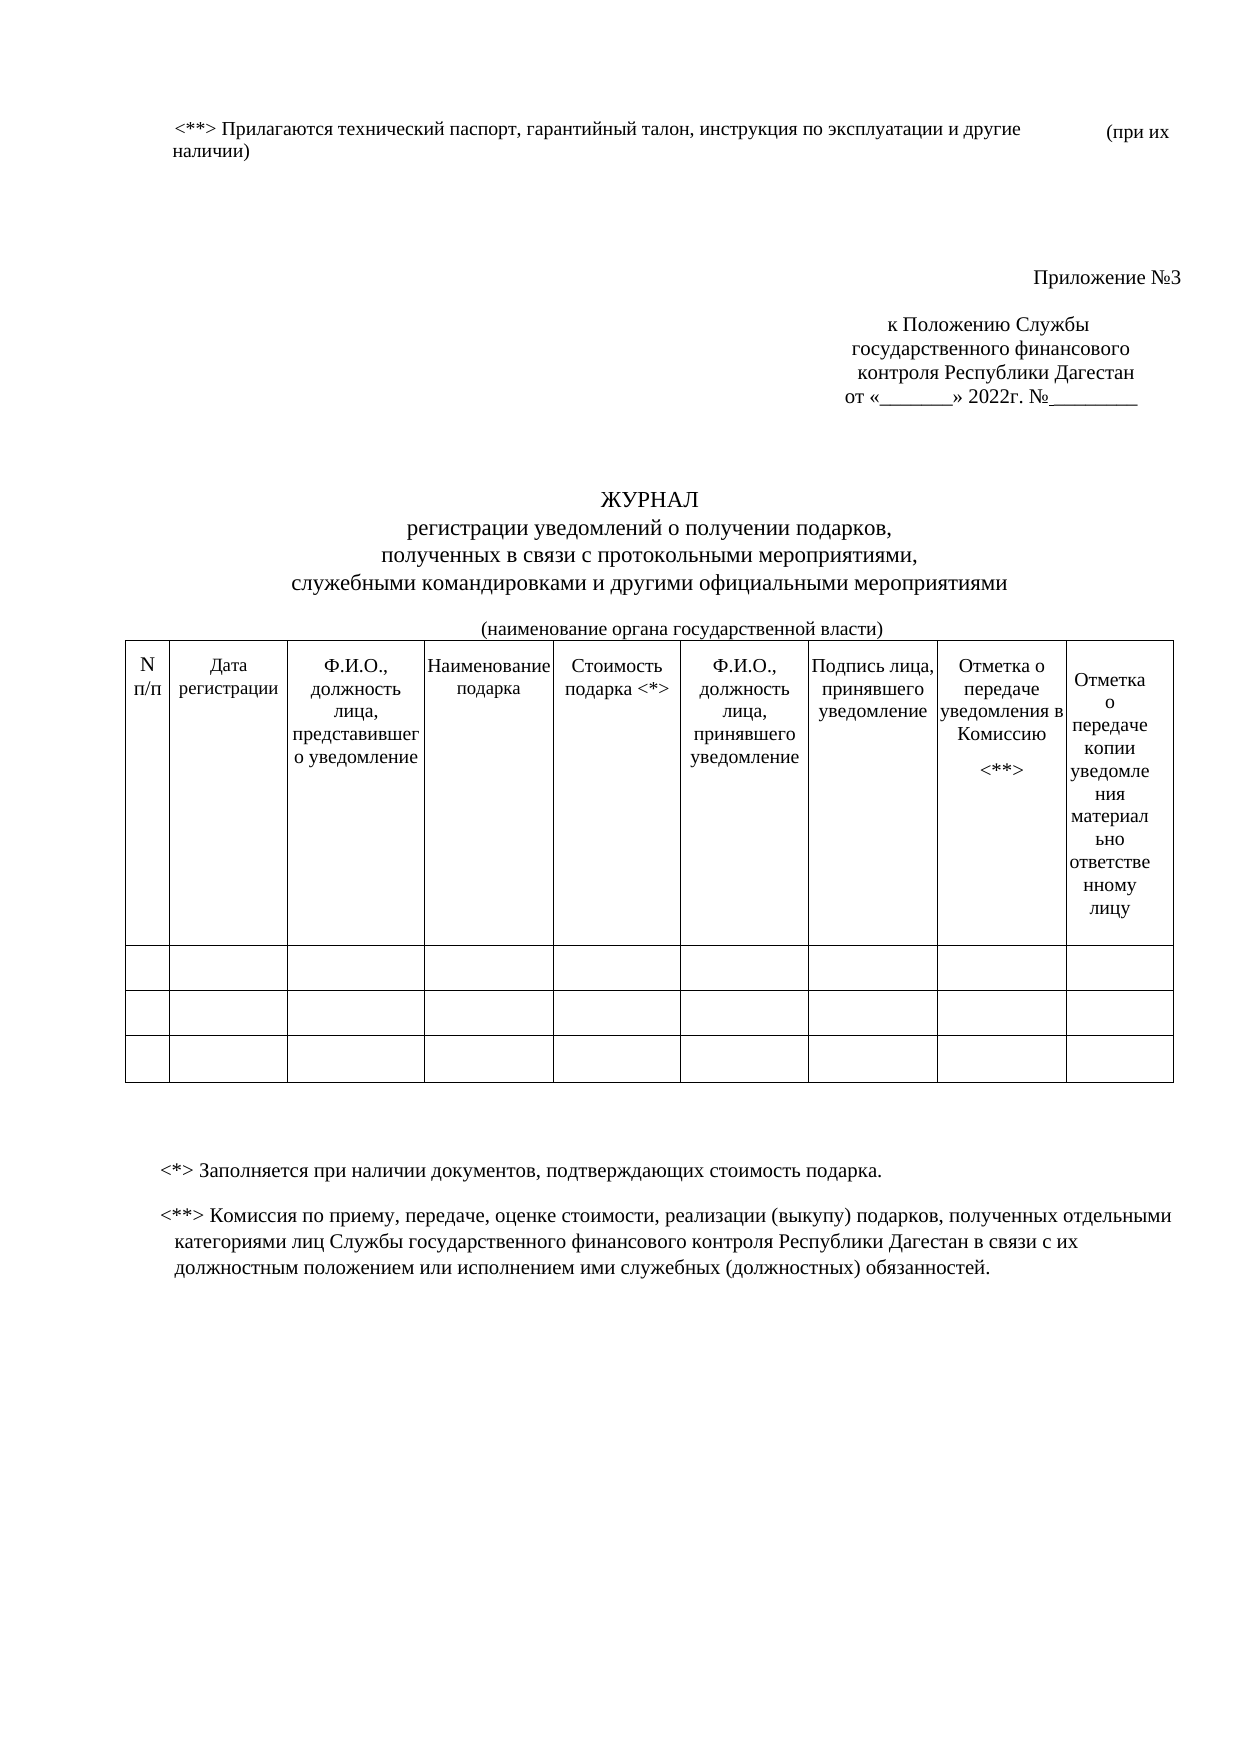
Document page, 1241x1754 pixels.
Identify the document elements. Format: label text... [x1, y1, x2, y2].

table_header Отметка о передаче копии уведомления материально ответственному лицу [1067, 641, 1154, 945]
text <**> Прилагаются технический паспорт, гарантийный талон, инструкция по эксплуатации и другие наличии) [172, 118, 1181, 162]
table_cell [938, 991, 1066, 1035]
table_header Стоимость подарка <*> [554, 641, 680, 945]
text к Положению Службы государственного финансового контроля Республики Дагестан от «_______» 2022г. № ________ [118, 312, 1181, 408]
table_header N п/п [126, 641, 169, 945]
table_cell [288, 1036, 424, 1082]
table_header Ф.И.О., должность лица, представившего уведомление [288, 641, 424, 945]
table_cell [938, 946, 1066, 990]
text регистрации уведомлений о получении подарков, полученных в связи с протокольными мероприятиями, служебными командировками и другими официальными мероприятиями [118, 514, 1181, 595]
table_cell [288, 946, 424, 990]
table_cell [1154, 991, 1173, 1035]
table_header Наименование подарка [425, 641, 553, 945]
table_cell [170, 946, 287, 990]
table_header [1154, 641, 1173, 945]
table_cell [938, 1036, 1066, 1082]
table_cell [554, 1036, 680, 1082]
table_cell [1154, 946, 1173, 990]
table_header Ф.И.О., должность лица, принявшего уведомление [681, 641, 808, 945]
table_cell [681, 991, 808, 1035]
table_cell [425, 991, 553, 1035]
table_cell [170, 991, 287, 1035]
text <**> Комиссия по приему, передаче, оценке стоимости, реализации (выкупу) подарков, полученных отдельными категориями лиц Службы государственного финансового контроля Республики Дагестан в связи с их должностным положением или исполнением ими служебных (должностных) обязанностей. [160, 1203, 1181, 1279]
table_cell [126, 991, 169, 1035]
table_cell [1067, 991, 1154, 1035]
table_header Отметка о передаче уведомления в Комиссию <**> [938, 641, 1066, 945]
table_cell [554, 991, 680, 1035]
table_cell [170, 1036, 287, 1082]
table_cell [1067, 946, 1154, 990]
text (наименование органа государственной власти) [481, 617, 1181, 640]
table_cell [425, 946, 553, 990]
table_cell [554, 946, 680, 990]
table_cell [681, 1036, 808, 1082]
table_cell [126, 1036, 169, 1082]
text <*> Заполняется при наличии документов, подтверждающих стоимость подарка. [118, 1158, 1181, 1182]
text ЖУРНАЛ [118, 486, 1181, 512]
table_cell [809, 1036, 937, 1082]
table_cell [1154, 1036, 1173, 1082]
table_cell [425, 1036, 553, 1082]
table_cell [809, 946, 937, 990]
text Приложение №3 [118, 265, 1181, 289]
table_cell [1067, 1036, 1154, 1082]
table_header Подпись лица, принявшего уведомление [809, 641, 937, 945]
table_header Дата регистрации [170, 641, 287, 945]
table_cell [126, 946, 169, 990]
table_cell [681, 946, 808, 990]
table_cell [288, 991, 424, 1035]
table_cell [809, 991, 937, 1035]
